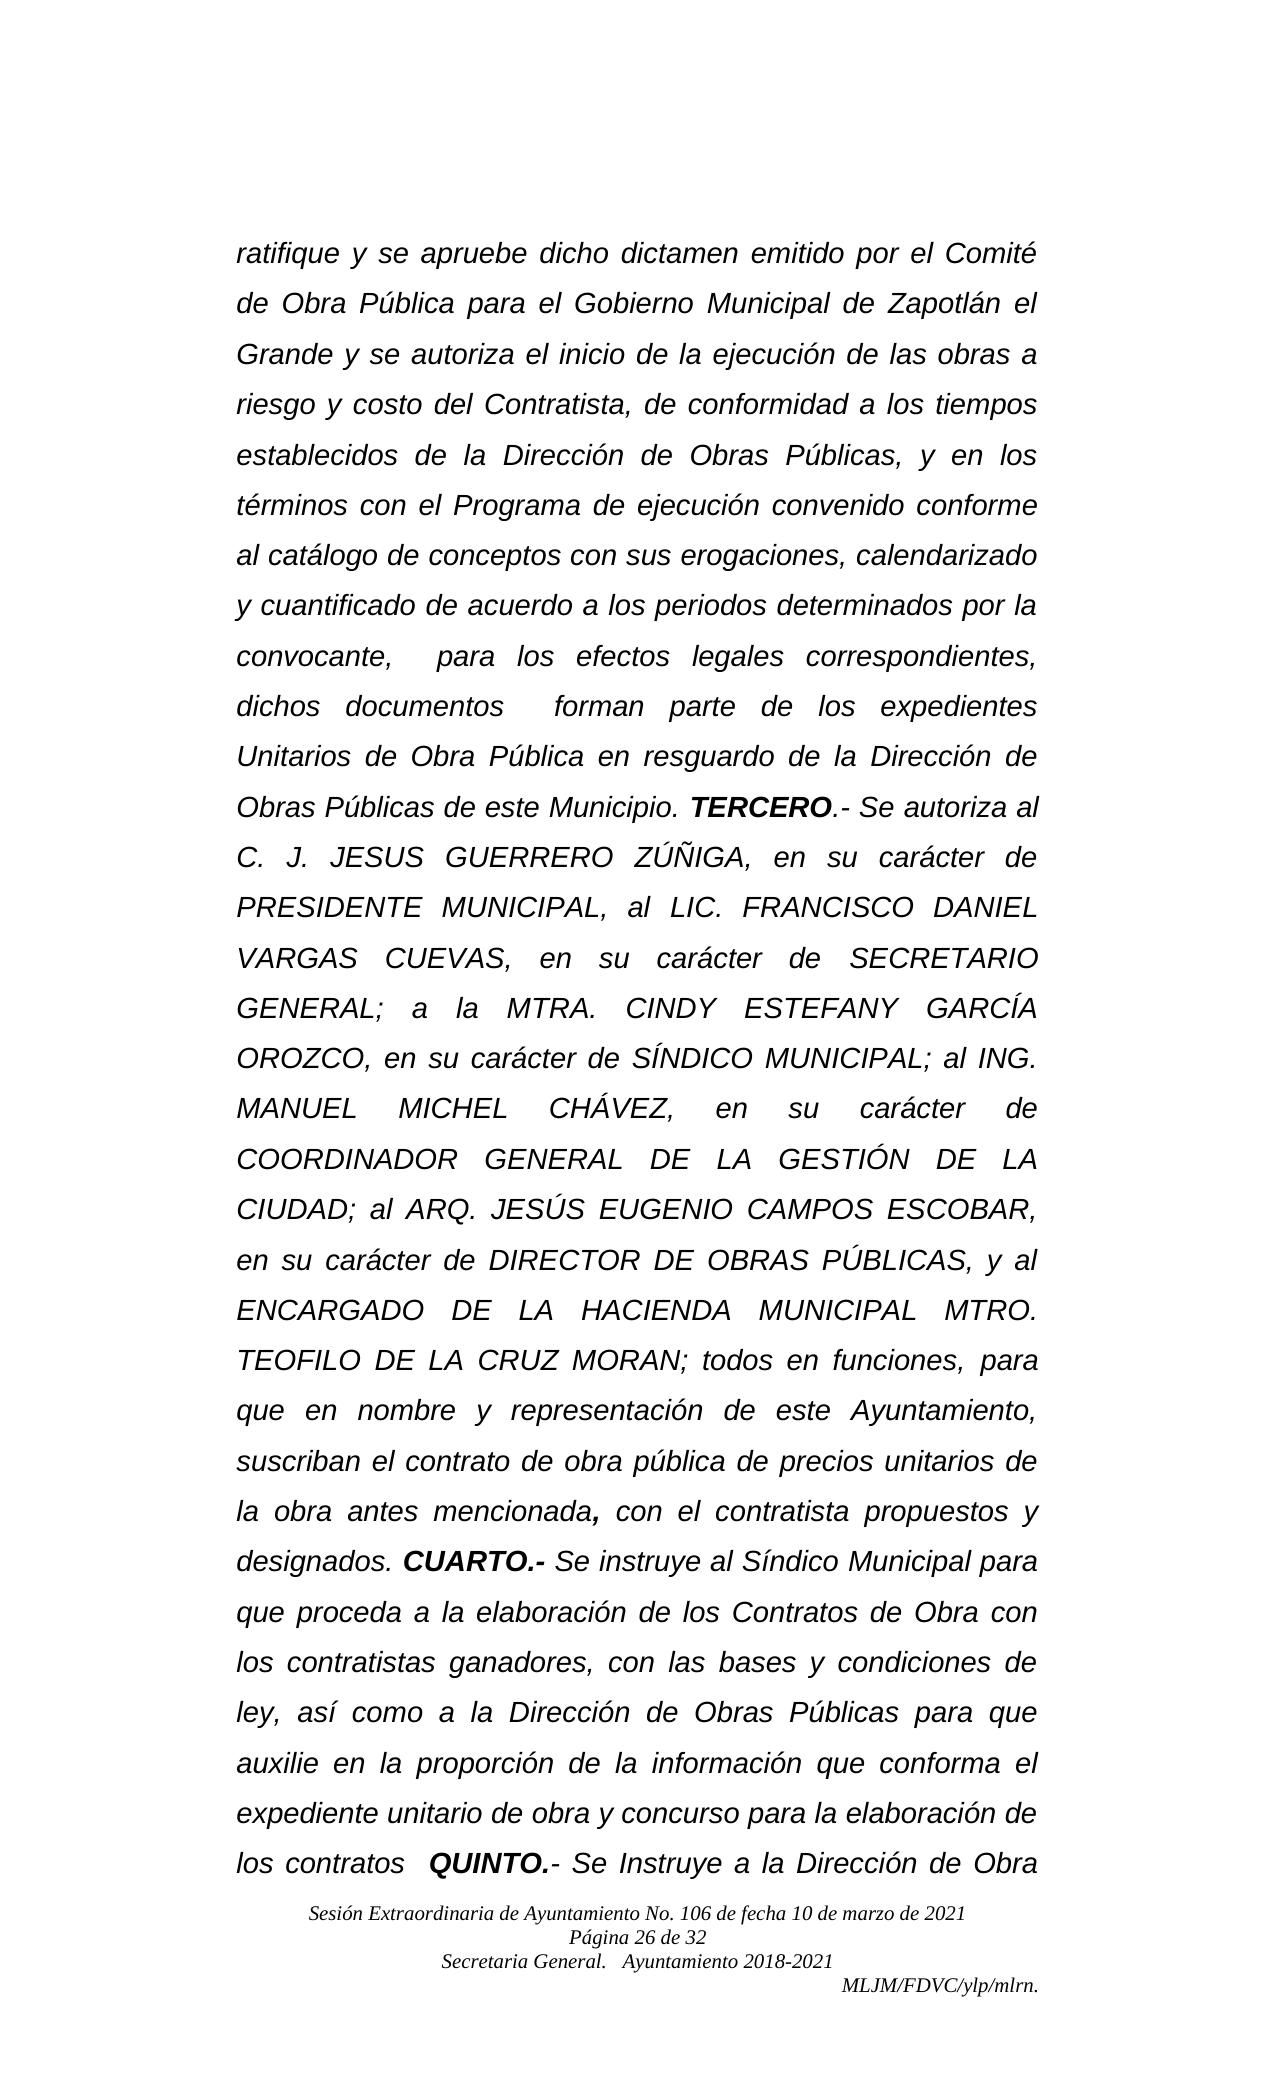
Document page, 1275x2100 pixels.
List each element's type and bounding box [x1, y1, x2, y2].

text [236, 236, 1039, 1880]
